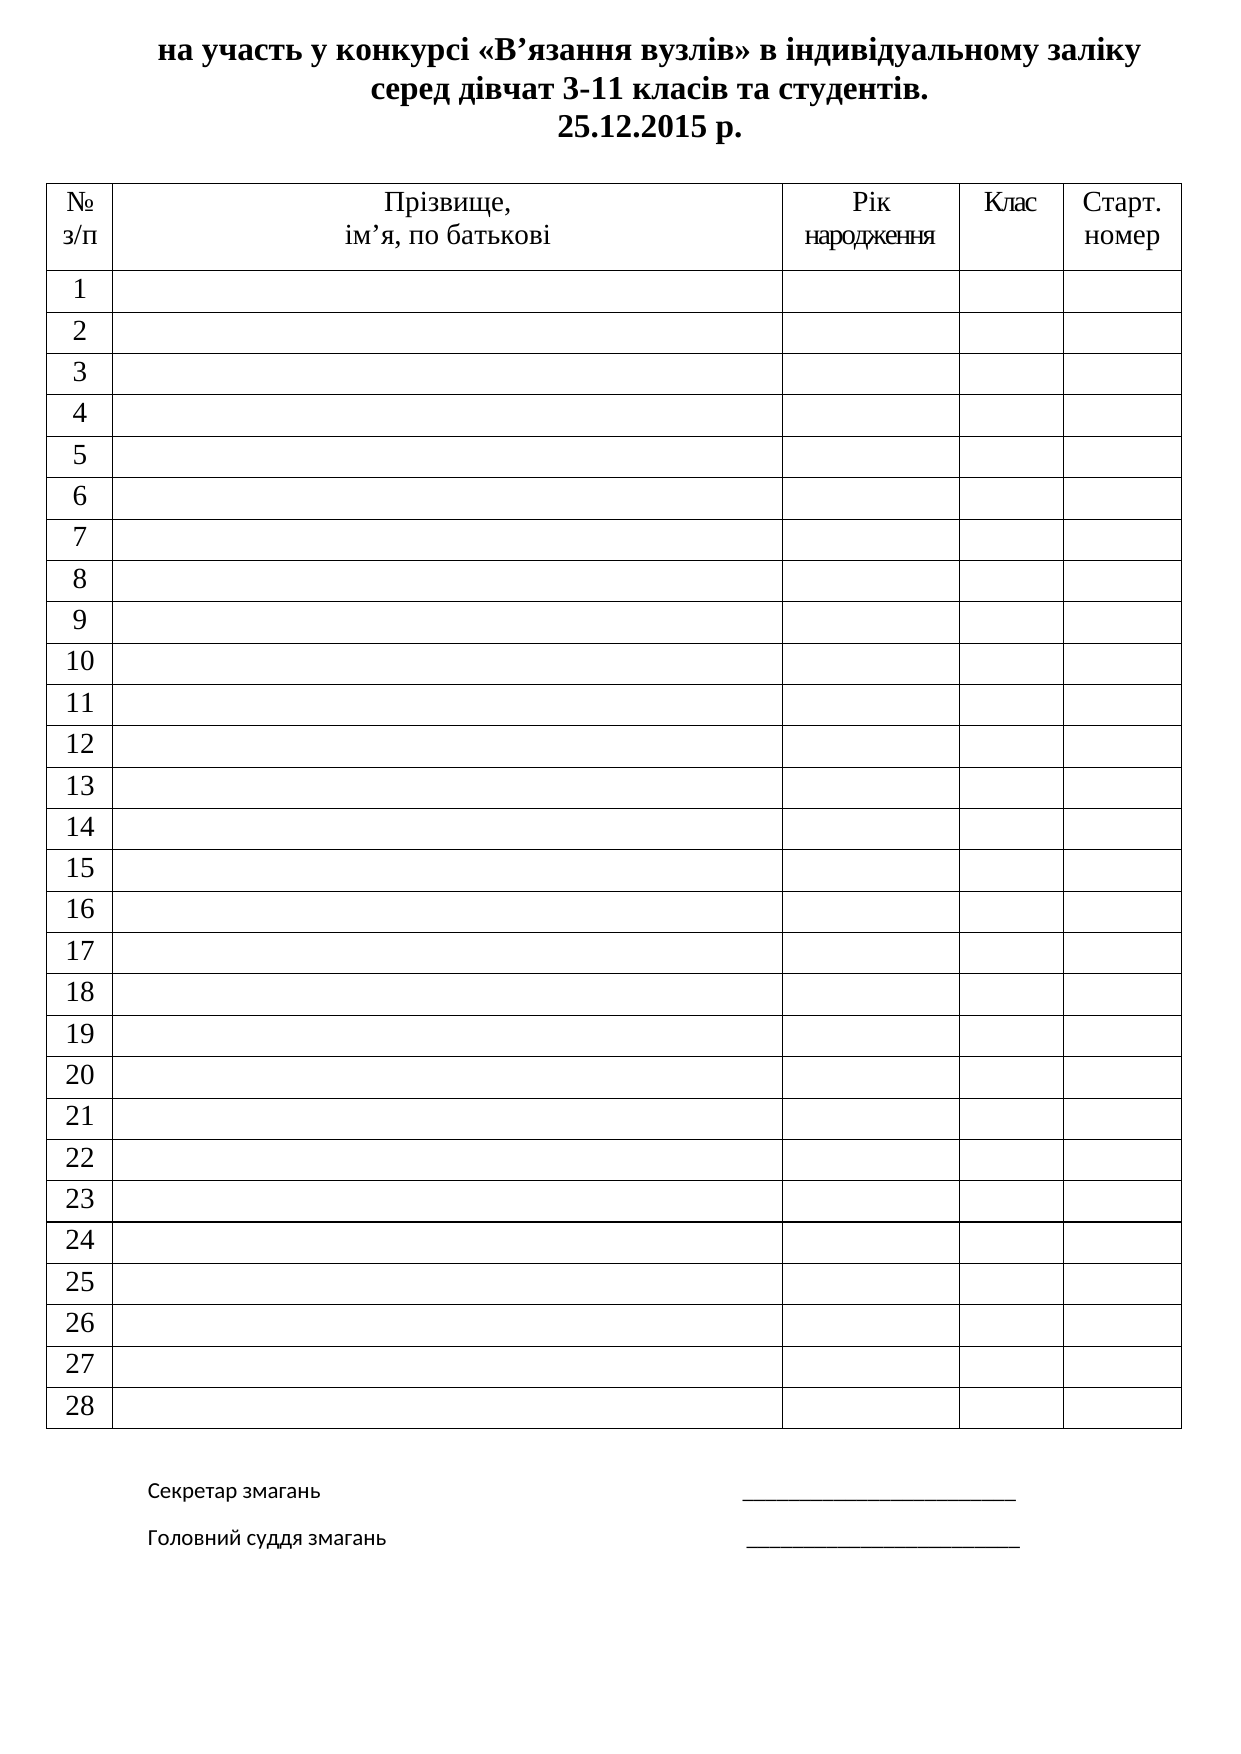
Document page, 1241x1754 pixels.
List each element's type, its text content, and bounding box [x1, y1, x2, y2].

table_cell [1064, 520, 1181, 560]
table_cell [960, 726, 1063, 767]
table_cell [783, 395, 959, 436]
table_cell [960, 892, 1063, 932]
table_cell [113, 602, 782, 642]
table_cell [1064, 685, 1181, 725]
table_header Старт. номер [1064, 184, 1181, 270]
table_cell [1064, 561, 1181, 601]
table_cell 2 [47, 313, 112, 353]
table_cell [960, 1140, 1063, 1180]
table_cell [1064, 1264, 1181, 1304]
table_cell [113, 644, 782, 684]
table_cell [113, 1388, 782, 1428]
table_cell [783, 1305, 959, 1346]
table_header Рік народження [783, 184, 959, 270]
table_cell [960, 561, 1063, 601]
table_cell [113, 850, 782, 891]
table_cell [113, 1305, 782, 1346]
table_header № з/п [47, 184, 112, 270]
table_cell [783, 1388, 959, 1428]
table_cell 1 [47, 271, 112, 312]
table_cell 13 [47, 768, 112, 808]
table_cell [960, 1305, 1063, 1346]
table_cell 19 [47, 1016, 112, 1056]
table_cell 12 [47, 726, 112, 767]
table_cell [113, 1181, 782, 1221]
table_cell [783, 809, 959, 849]
table_cell [1064, 892, 1181, 932]
table_cell 11 [47, 685, 112, 725]
table_cell [783, 313, 959, 353]
table_cell [960, 354, 1063, 394]
table_cell [1064, 1347, 1181, 1387]
table_cell 18 [47, 974, 112, 1015]
table_cell [783, 354, 959, 394]
table_cell [113, 520, 782, 560]
table_cell [783, 1181, 959, 1221]
table_cell 22 [47, 1140, 112, 1180]
table_cell [960, 271, 1063, 312]
table_cell [783, 1099, 959, 1139]
table_cell 7 [47, 520, 112, 560]
table_cell [1064, 271, 1181, 312]
table_cell [960, 437, 1063, 477]
table_cell [960, 602, 1063, 642]
table_cell [1064, 1057, 1181, 1097]
table_cell [1064, 933, 1181, 973]
table_cell [113, 1057, 782, 1097]
table_cell [1064, 437, 1181, 477]
table_cell [1064, 1223, 1181, 1263]
table_cell [113, 768, 782, 808]
table_cell [783, 726, 959, 767]
table_cell [1064, 809, 1181, 849]
table_cell 3 [47, 354, 112, 394]
table_cell [960, 395, 1063, 436]
text Головний суддя змагань ________________________ [148, 1523, 1152, 1551]
table_cell [1064, 1099, 1181, 1139]
table_cell [960, 1057, 1063, 1097]
table_cell [113, 1347, 782, 1387]
table_cell 26 [47, 1305, 112, 1346]
table_cell [960, 809, 1063, 849]
table_cell [960, 850, 1063, 891]
table_cell [113, 685, 782, 725]
table_cell [1064, 1016, 1181, 1056]
table_header Прізвище, ім’я, по батькові [113, 184, 782, 270]
table_cell [1064, 602, 1181, 642]
table_cell [1064, 644, 1181, 684]
table_cell [783, 520, 959, 560]
table_cell [960, 1099, 1063, 1139]
table_cell [1064, 1181, 1181, 1221]
table_cell [960, 478, 1063, 518]
table_cell [113, 1264, 782, 1304]
table_cell 10 [47, 644, 112, 684]
table_cell 5 [47, 437, 112, 477]
table_cell [960, 1388, 1063, 1428]
table_cell 16 [47, 892, 112, 932]
table_cell [783, 478, 959, 518]
table_cell [113, 892, 782, 932]
table_cell [1064, 395, 1181, 436]
table_cell [1064, 1140, 1181, 1180]
table_cell [783, 1140, 959, 1180]
table_cell [960, 313, 1063, 353]
table_cell [783, 1347, 959, 1387]
table_cell [783, 437, 959, 477]
table_cell 25 [47, 1264, 112, 1304]
table_cell [113, 437, 782, 477]
table_cell [113, 809, 782, 849]
table_cell [1064, 478, 1181, 518]
table_cell [1064, 354, 1181, 394]
table_cell [783, 1016, 959, 1056]
table_cell [113, 1223, 782, 1263]
text на участь у конкурсі «В’язання вузлів» в індивідуальному заліку серед дівчат 3-11 класів та студентів. [148, 29, 1152, 106]
table_cell 17 [47, 933, 112, 973]
table_cell [113, 313, 782, 353]
table_cell [1064, 1305, 1181, 1346]
table_cell [960, 685, 1063, 725]
table_cell 4 [47, 395, 112, 436]
table_cell [783, 1223, 959, 1263]
table_cell [1064, 1388, 1181, 1428]
table_cell [783, 974, 959, 1015]
table_cell 6 [47, 478, 112, 518]
table_cell 20 [47, 1057, 112, 1097]
table_cell [783, 768, 959, 808]
table_cell [960, 1264, 1063, 1304]
table_cell 15 [47, 850, 112, 891]
table_cell [783, 602, 959, 642]
table_cell [783, 892, 959, 932]
table_cell [783, 561, 959, 601]
table_cell 27 [47, 1347, 112, 1387]
table_cell 14 [47, 809, 112, 849]
table_cell [960, 974, 1063, 1015]
table_cell [113, 726, 782, 767]
table_cell [113, 395, 782, 436]
table_cell [960, 1016, 1063, 1056]
table_cell [960, 1347, 1063, 1387]
table_cell [783, 644, 959, 684]
table_cell [960, 644, 1063, 684]
table_cell [960, 1223, 1063, 1263]
text 25.12.2015 р. [148, 106, 1152, 144]
table_cell [783, 933, 959, 973]
table_cell [113, 1099, 782, 1139]
table_cell [113, 271, 782, 312]
table_cell [960, 520, 1063, 560]
table_cell [113, 974, 782, 1015]
table_cell [783, 685, 959, 725]
table_cell [960, 768, 1063, 808]
table_cell 23 [47, 1181, 112, 1221]
table_cell [113, 1016, 782, 1056]
table_cell [113, 354, 782, 394]
table_cell [113, 478, 782, 518]
table_cell [113, 1140, 782, 1180]
table_cell [783, 271, 959, 312]
table_cell 24 [47, 1223, 112, 1263]
table_cell [783, 1264, 959, 1304]
table_cell [113, 933, 782, 973]
text Секретар змагань ________________________ [148, 1476, 1152, 1504]
table_cell 21 [47, 1099, 112, 1139]
table_cell [783, 1057, 959, 1097]
table_cell [1064, 974, 1181, 1015]
table_cell [1064, 850, 1181, 891]
table_cell [960, 933, 1063, 973]
table_header Клас [960, 184, 1063, 270]
table_cell 28 [47, 1388, 112, 1428]
table_cell [113, 561, 782, 601]
table_cell [783, 850, 959, 891]
table_cell [1064, 313, 1181, 353]
table_cell [960, 1181, 1063, 1221]
table_cell 9 [47, 602, 112, 642]
table_cell 8 [47, 561, 112, 601]
table_cell [1064, 768, 1181, 808]
table_cell [1064, 726, 1181, 767]
